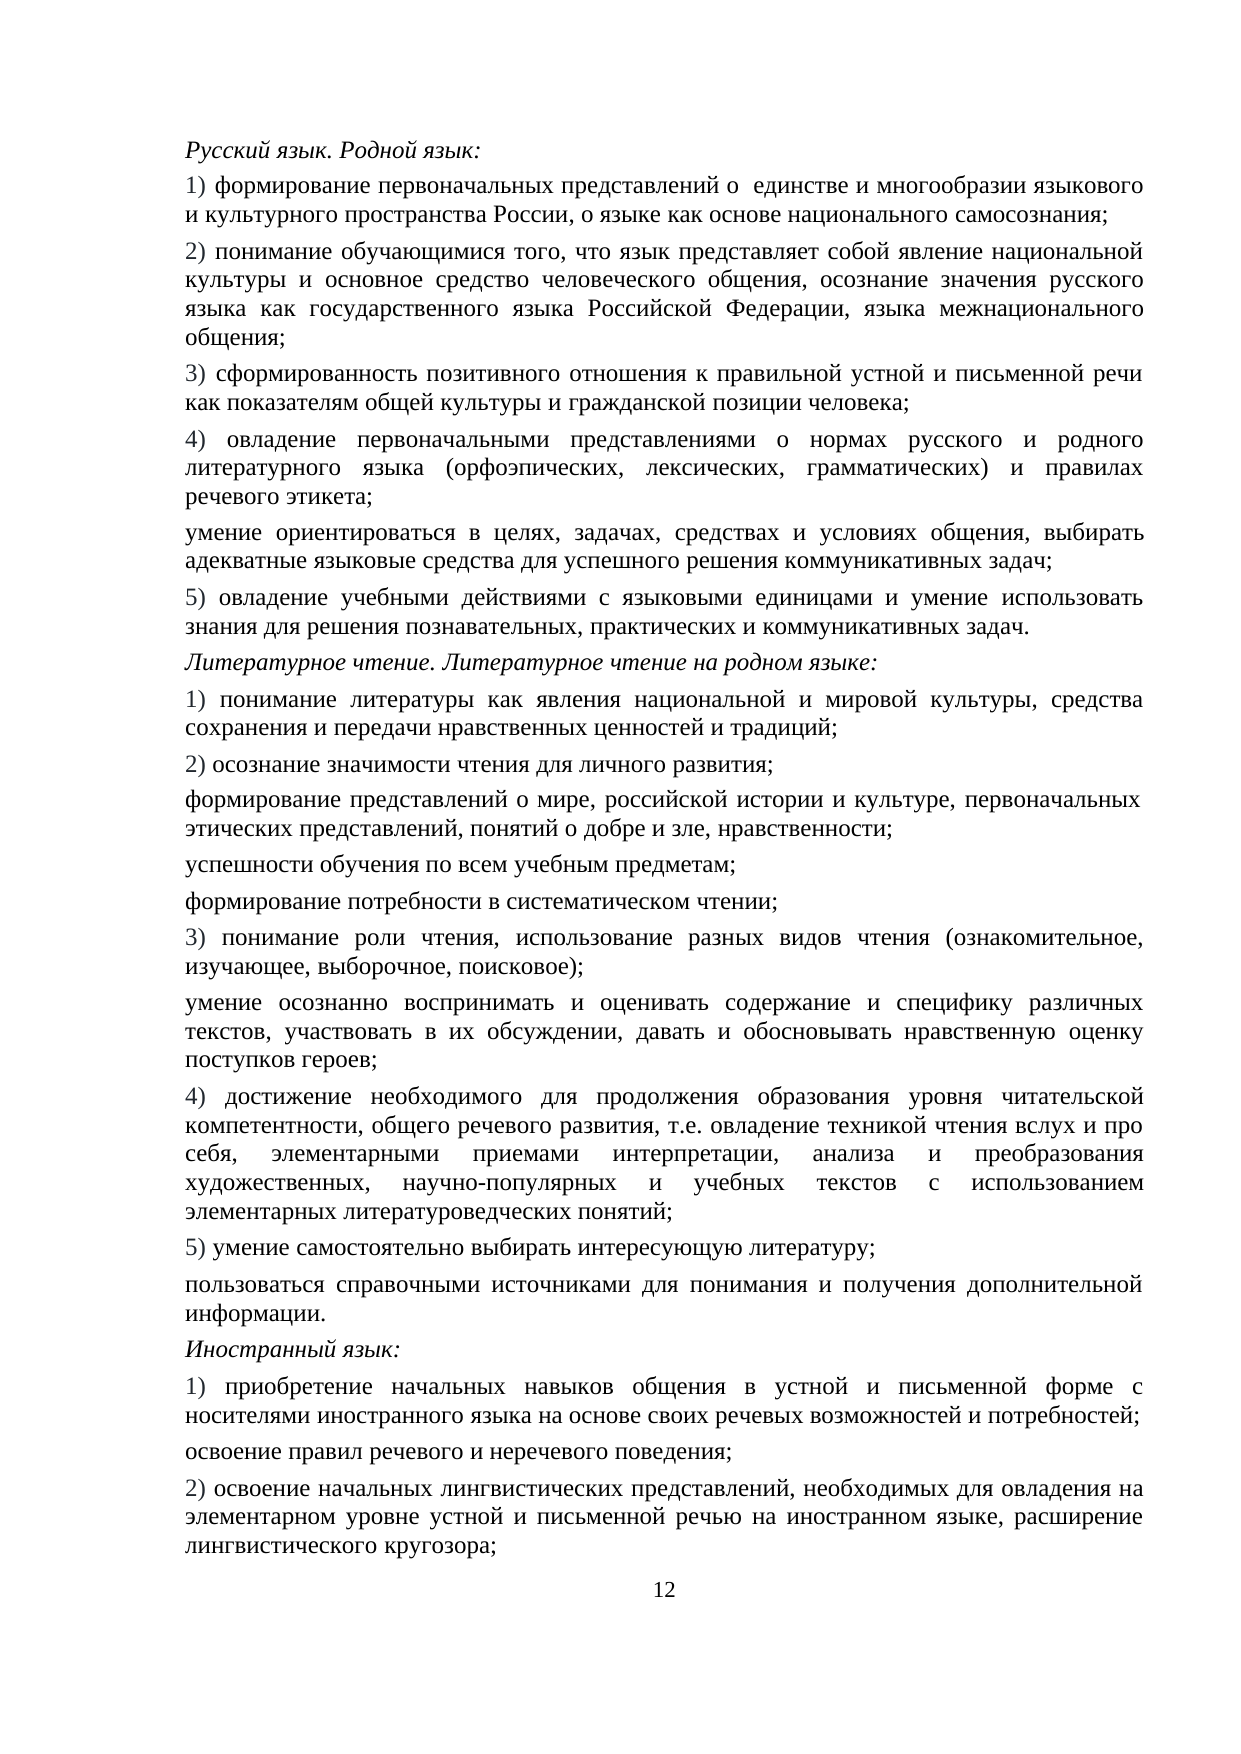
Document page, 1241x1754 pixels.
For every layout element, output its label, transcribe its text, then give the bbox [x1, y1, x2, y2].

text умение осознанно воспринимать и оценивать содержание и специфику различных текстов, участвовать в их обсуждении, давать и обосновывать нравственную оценку поступков героев; [185, 987, 1144, 1073]
list формирование первоначальных представлений о единстве и многообразии языкового и культурного пространства России, о языке как основе национального самосознания; [185, 171, 1144, 228]
text освоение правил речевого и неречевого поведения; [185, 1436, 1207, 1465]
text формирование представлений о мире, российской истории и культуре, первоначальных этических представлений, понятий о добре и зле, нравственности; [185, 785, 1207, 842]
text Иностранный язык: [185, 1334, 1207, 1363]
list понимание роли чтения, использование разных видов чтения (ознакомительное, изучающее, выборочное, поисковое); [185, 923, 1144, 979]
list понимание обучающимися того, что язык представляет собой явление национальной культуры и основное средство человеческого общения, осознание значения русского языка как государственного языка Российской Федерации, языка межнационального общения; [185, 236, 1144, 351]
text умение ориентироваться в целях, задачах, средствах и условиях общения, выбирать адекватные языковые средства для успешного решения коммуникативных задач; [185, 518, 1144, 574]
text успешности обучения по всем учебным предметам; формирование потребности в систематическом чтении; [185, 849, 890, 915]
list приобретение начальных навыков общения в устной и письменной форме с носителями иностранного языка на основе своих речевых возможностей и потребностей; [185, 1371, 1144, 1428]
list умение самостоятельно выбирать интересующую литературу; [185, 1232, 1207, 1261]
list достижение необходимого для продолжения образования уровня читательской компетентности, общего речевого развития, т.е. овладение техникой чтения вслух и про себя, элементарными приемами интерпретации, анализа и преобразования художественных, научно-популярных и учебных текстов с использованием элементарных литературоведческих понятий; [185, 1081, 1144, 1225]
text Русский язык. Родной язык: [185, 135, 1207, 163]
list осознание значимости чтения для личного развития; [185, 749, 1207, 777]
list овладение первоначальными представлениями о нормах русского и родного литературного языка (орфоэпических, лексических, грамматических) и правилах речевого этикета; [185, 424, 1144, 510]
text пользоваться справочными источниками для понимания и получения дополнительной информации. [185, 1269, 1143, 1327]
list овладение учебными действиями с языковыми единицами и умение использовать знания для решения познавательных, практических и коммуникативных задач. [185, 582, 1143, 640]
list понимание литературы как явления национальной и мировой культуры, средства сохранения и передачи нравственных ценностей и традиций; [185, 684, 1143, 741]
list сформированность позитивного отношения к правильной устной и письменной речи как показателям общей культуры и гражданской позиции человека; [185, 359, 1143, 415]
text Литературное чтение. Литературное чтение на родном языке: [185, 647, 1207, 676]
list освоение начальных лингвистических представлений, необходимых для овладения на элементарном уровне устной и письменной речью на иностранном языке, расширение лингвистического кругозора; [185, 1473, 1144, 1559]
